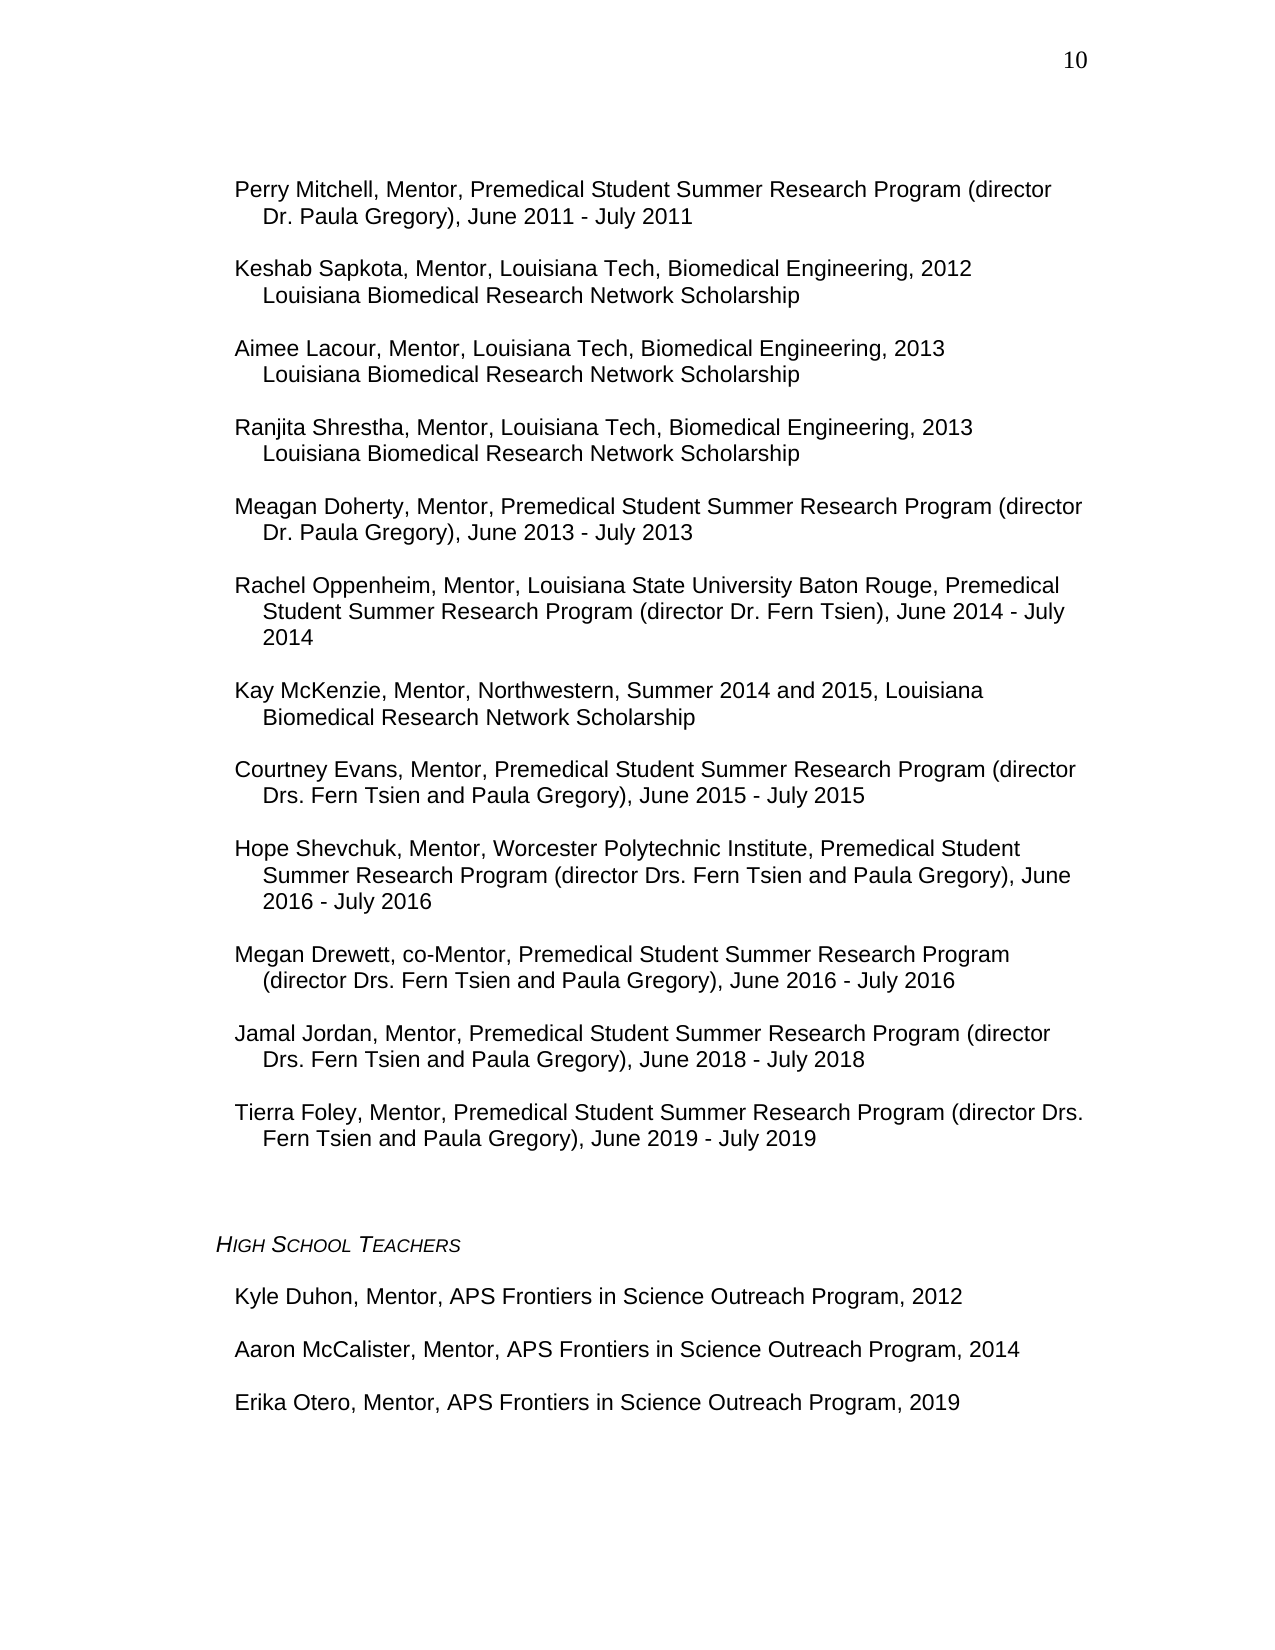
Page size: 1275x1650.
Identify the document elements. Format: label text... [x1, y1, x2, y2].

text Louisiana Biomedical Research Network Scholarship [234, 282, 1087, 308]
text Kay McKenzie, Mentor, Northwestern, Summer 2014 and 2015, Louisiana Biomedical Research Network Scholarship [234, 677, 1087, 730]
text Tierra Foley, Mentor, Premedical Student Summer Research Program (director Drs. Fern Tsien and Paula Gregory), June 2019 - July 2019 [234, 1099, 1087, 1151]
text Aimee Lacour, Mentor, Louisiana Tech, Biomedical Engineering, 2013 [234, 334, 1087, 361]
text Louisiana Biomedical Research Network Scholarship [234, 440, 1087, 466]
text Keshab Sapkota, Mentor, Louisiana Tech, Biomedical Engineering, 2012 [234, 255, 1087, 282]
text Megan Drewett, co-Mentor, Premedical Student Summer Research Program (director Drs. Fern Tsien and Paula Gregory), June 2016 - July 2016 [234, 941, 1087, 993]
text Courtney Evans, Mentor, Premedical Student Summer Research Program (director Drs. Fern Tsien and Paula Gregory), June 2015 - July 2015 [234, 756, 1087, 809]
text Ranjita Shrestha, Mentor, Louisiana Tech, Biomedical Engineering, 2013 [234, 413, 1087, 440]
text Rachel Oppenheim, Mentor, Louisiana State University Baton Rouge, Premedical Student Summer Research Program (director Dr. Fern Tsien), June 2014 - July 2014 [234, 572, 1087, 651]
text Louisiana Biomedical Research Network Scholarship [234, 361, 1087, 387]
text Aaron McCalister, Mentor, APS Frontiers in Science Outreach Program, 2014 [234, 1336, 1087, 1362]
text Perry Mitchell, Mentor, Premedical Student Summer Research Program (director Dr. Paula Gregory), June 2011 - July 2011 [234, 176, 1087, 229]
text Erika Otero, Mentor, APS Frontiers in Science Outreach Program, 2019 [234, 1389, 1087, 1415]
text High School Teachers [187, 1231, 1087, 1257]
text Kyle Duhon, Mentor, APS Frontiers in Science Outreach Program, 2012 [234, 1283, 1087, 1309]
text Jamal Jordan, Mentor, Premedical Student Summer Research Program (director Drs. Fern Tsien and Paula Gregory), June 2018 - July 2018 [234, 1020, 1087, 1072]
text Hope Shevchuk, Mentor, Worcester Polytechnic Institute, Premedical Student Summer Research Program (director Drs. Fern Tsien and Paula Gregory), June 2016 - July 2016 [234, 835, 1087, 914]
text Meagan Doherty, Mentor, Premedical Student Summer Research Program (director Dr. Paula Gregory), June 2013 - July 2013 [234, 493, 1087, 545]
